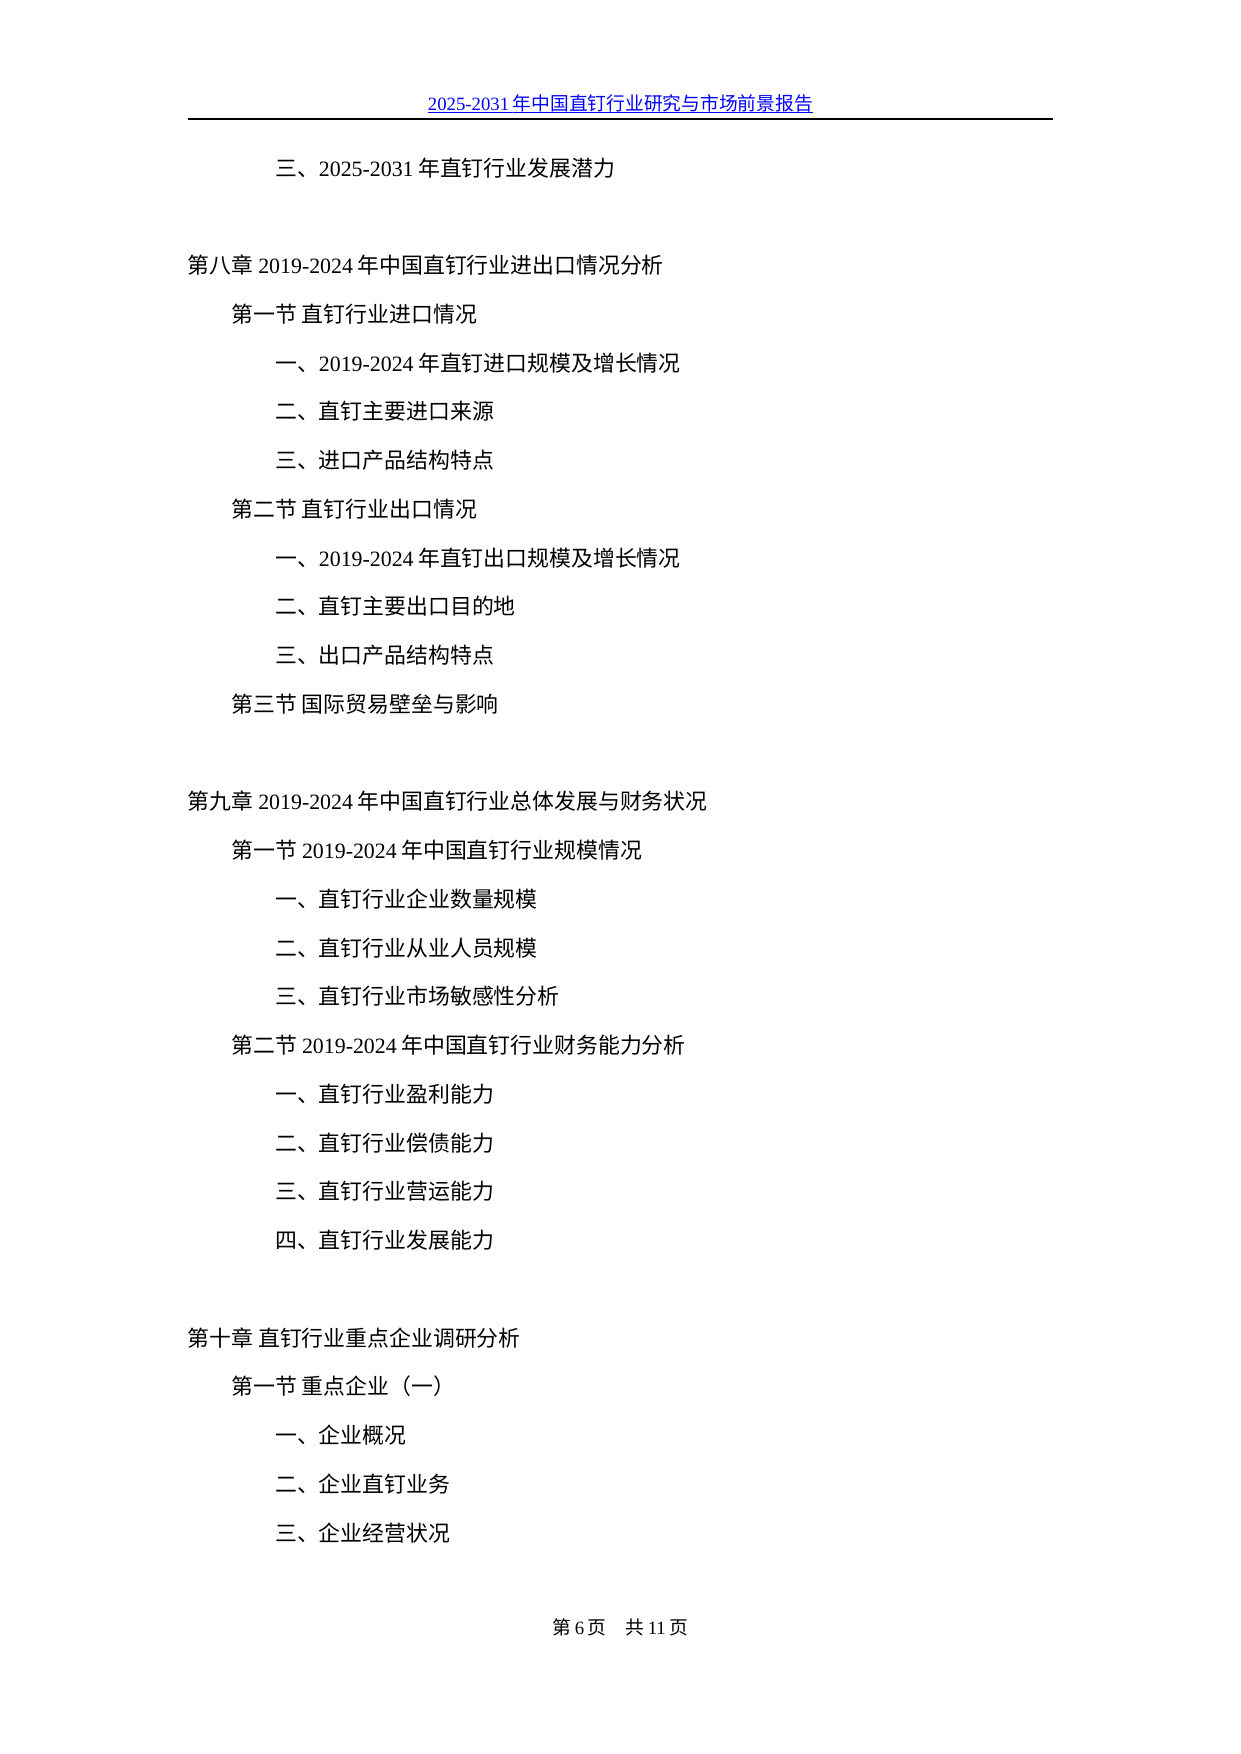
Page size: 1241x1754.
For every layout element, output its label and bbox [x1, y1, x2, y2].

text [187, 150, 1053, 1548]
